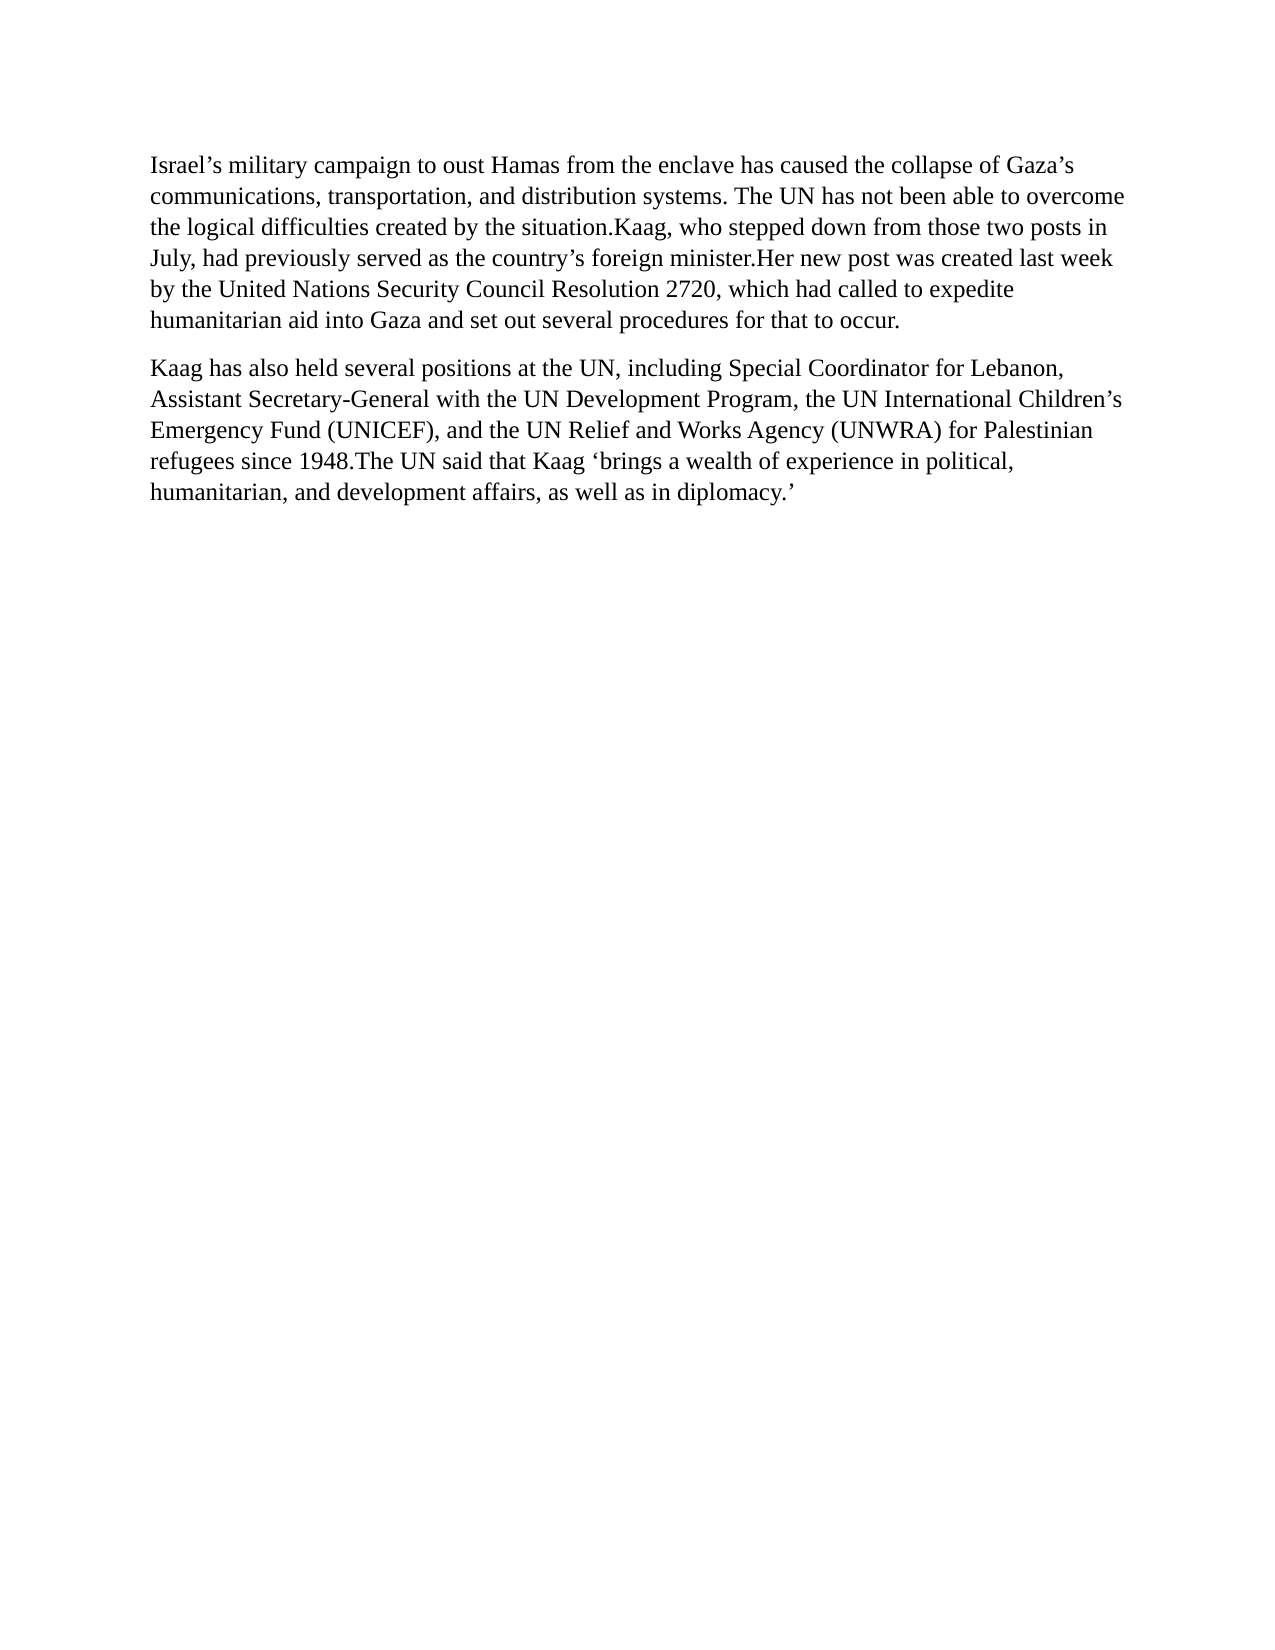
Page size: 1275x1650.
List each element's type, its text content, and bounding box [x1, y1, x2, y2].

text Israel’s military campaign to oust Hamas from the enclave has caused the collapse of Gaza’s communications, transportation, and distribution systems. The UN has not been able to overcome the logical difficulties created by the situation.Kaag, who stepped down from those two posts in July, had previously served as the country’s foreign minister.Her new post was created last week by the United Nations Security Council Resolution 2720, which had called to expedite humanitarian aid into Gaza and set out several procedures for that to occur. [150, 150, 1125, 334]
text Kaag has also held several positions at the UN, including Special Coordinator for Lebanon, Assistant Secretary-General with the UN Development Program, the UN International Children’s Emergency Fund (UNICEF), and the UN Relief and Works Agency (UNWRA) for Palestinian refugees since 1948.The UN said that Kaag ‘brings a wealth of experience in political, humanitarian, and development affairs, as well as in diplomacy.’ [150, 353, 1125, 506]
